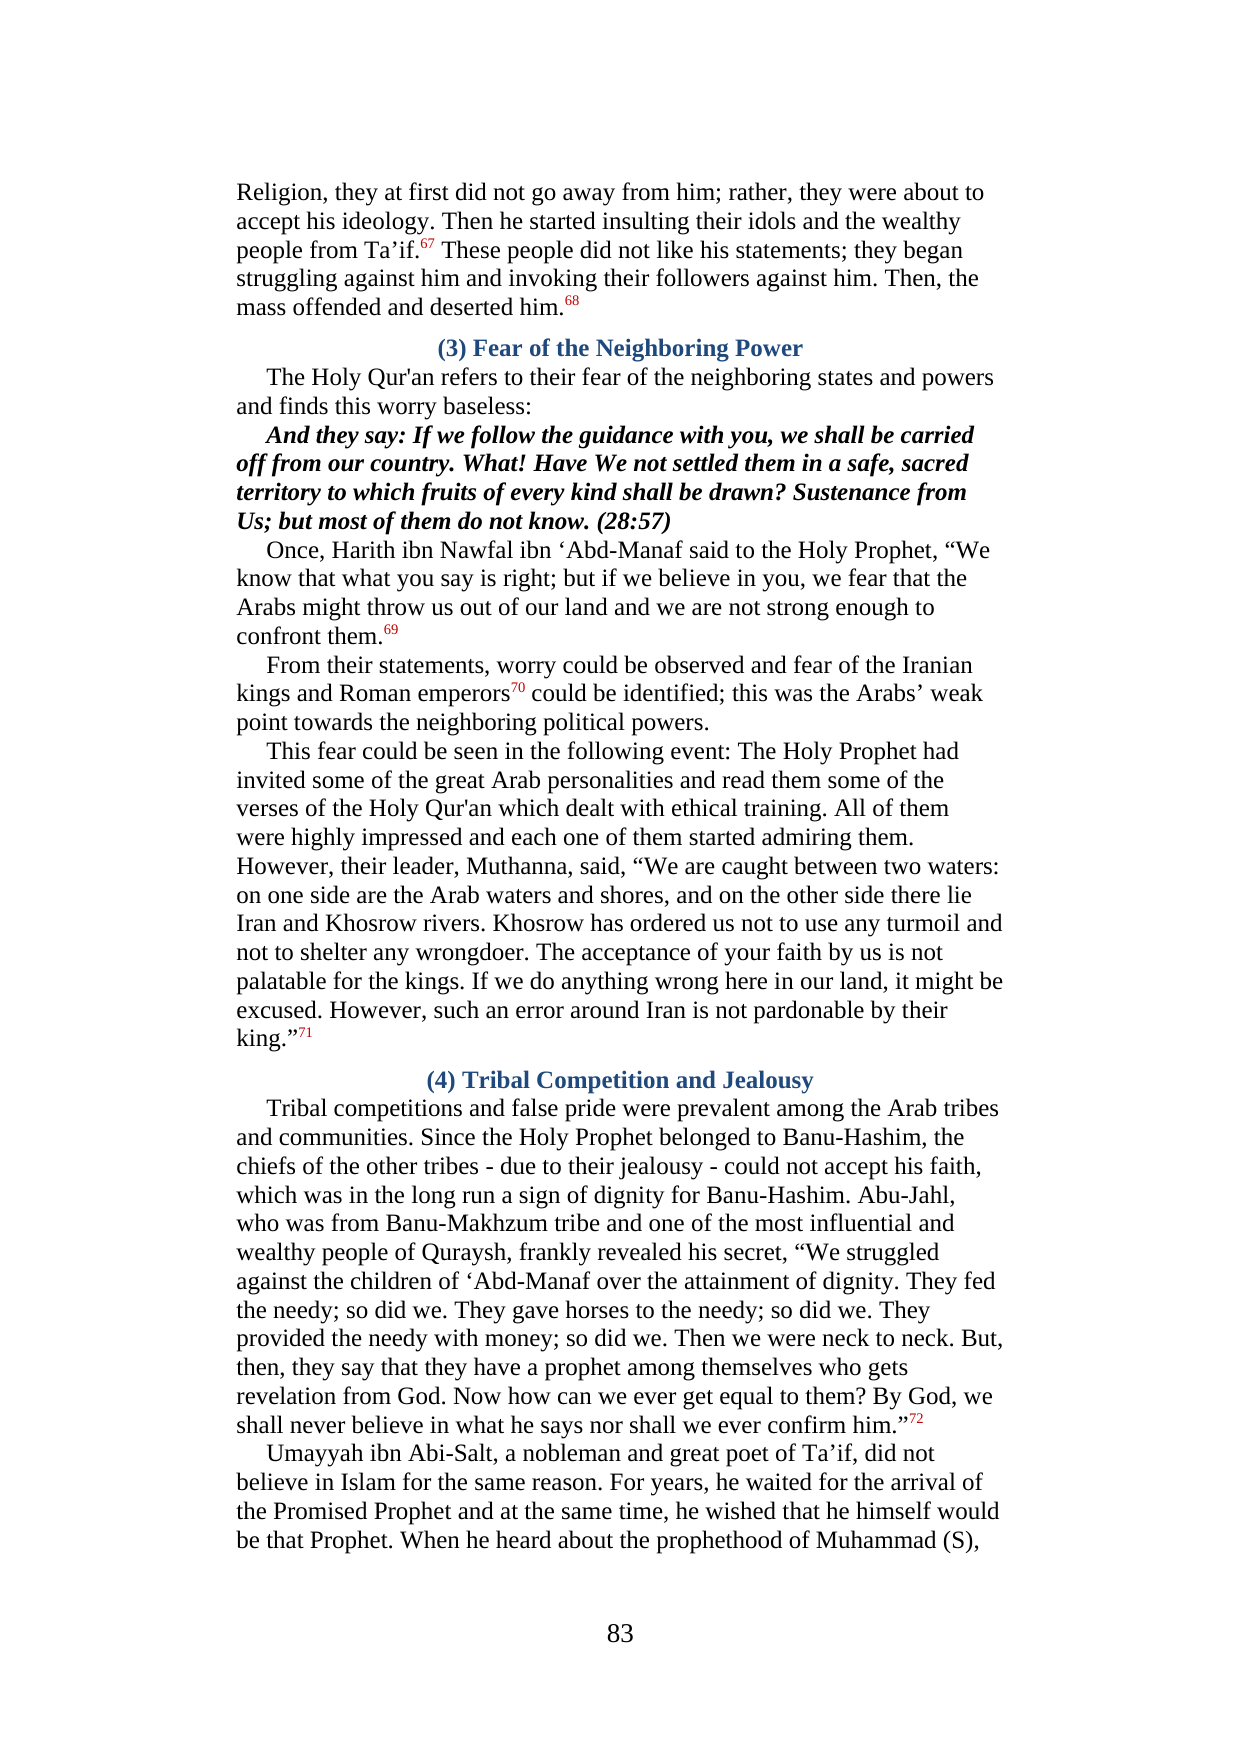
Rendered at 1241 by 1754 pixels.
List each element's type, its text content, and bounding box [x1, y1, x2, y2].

text This fear could be seen in the following event: The Holy Prophet had invited some of the great Arab personalities and read them some of the verses of the Holy Qur'an which dealt with ethical training. All of them were highly impressed and each one of them started admiring them. However, their leader, Muthanna, said, “We are caught between two waters: on one side are the Arab waters and shores, and on the other side there lie Iran and Khosrow rivers. Khosrow has ordered us not to use any turmoil and not to shelter any wrongdoer. The acceptance of your faith by us is not palatable for the kings. If we do anything wrong here in our land, it might be excused. However, such an error around Iran is not pardonable by their king.”71 [236, 736, 1004, 1052]
text From their statements, worry could be observed and fear of the Iranian kings and Roman emperors70 could be identified; this was the Arabs’ weak point towards the neighboring political powers. [236, 650, 1004, 736]
text Tribal competitions and false pride were prevalent among the Arab tribes and communities. Since the Holy Prophet belonged to Banu-Hashim, the chiefs of the other tribes - due to their jealousy - could not accept his faith, which was in the long run a sign of dignity for Banu-Hashim. Abu-Jahl, who was from Banu-Makhzum tribe and one of the most influential and wealthy people of Quraysh, frankly revealed his secret, “We struggled against the children of ‘Abd-Manaf over the attainment of dignity. They fed the needy; so did we. They gave horses to the needy; so did we. They provided the needy with money; so did we. Then we were neck to neck. But, then, they say that they have a prophet among themselves who gets revelation from God. Now how can we ever get equal to them? By God, we shall never believe in what he says nor shall we ever confirm him.”72 [236, 1093, 1004, 1438]
text The Holy Qur'an refers to their fear of the neighboring states and powers and finds this worry baseless: [236, 362, 1004, 420]
subtitle (4) Tribal Competition and Jealousy [236, 1065, 1004, 1093]
text And they say: If we follow the guidance with you, we shall be carried off from our country. What! Have We not settled them in a safe, sacred territory to which fruits of every kind shall be drawn? Sustenance from Us; but most of them do not know. (28:57) [236, 420, 1004, 535]
text Once, Harith ibn Nawfal ibn ‘Abd-Manaf said to the Holy Prophet, “We know that what you say is right; but if we believe in you, we fear that the Arabs might throw us out of our land and we are not strong enough to confront them.69 [236, 535, 1004, 650]
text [236, 177, 1004, 321]
subtitle (3) Fear of the Neighboring Power [236, 333, 1004, 362]
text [236, 1438, 1004, 1553]
